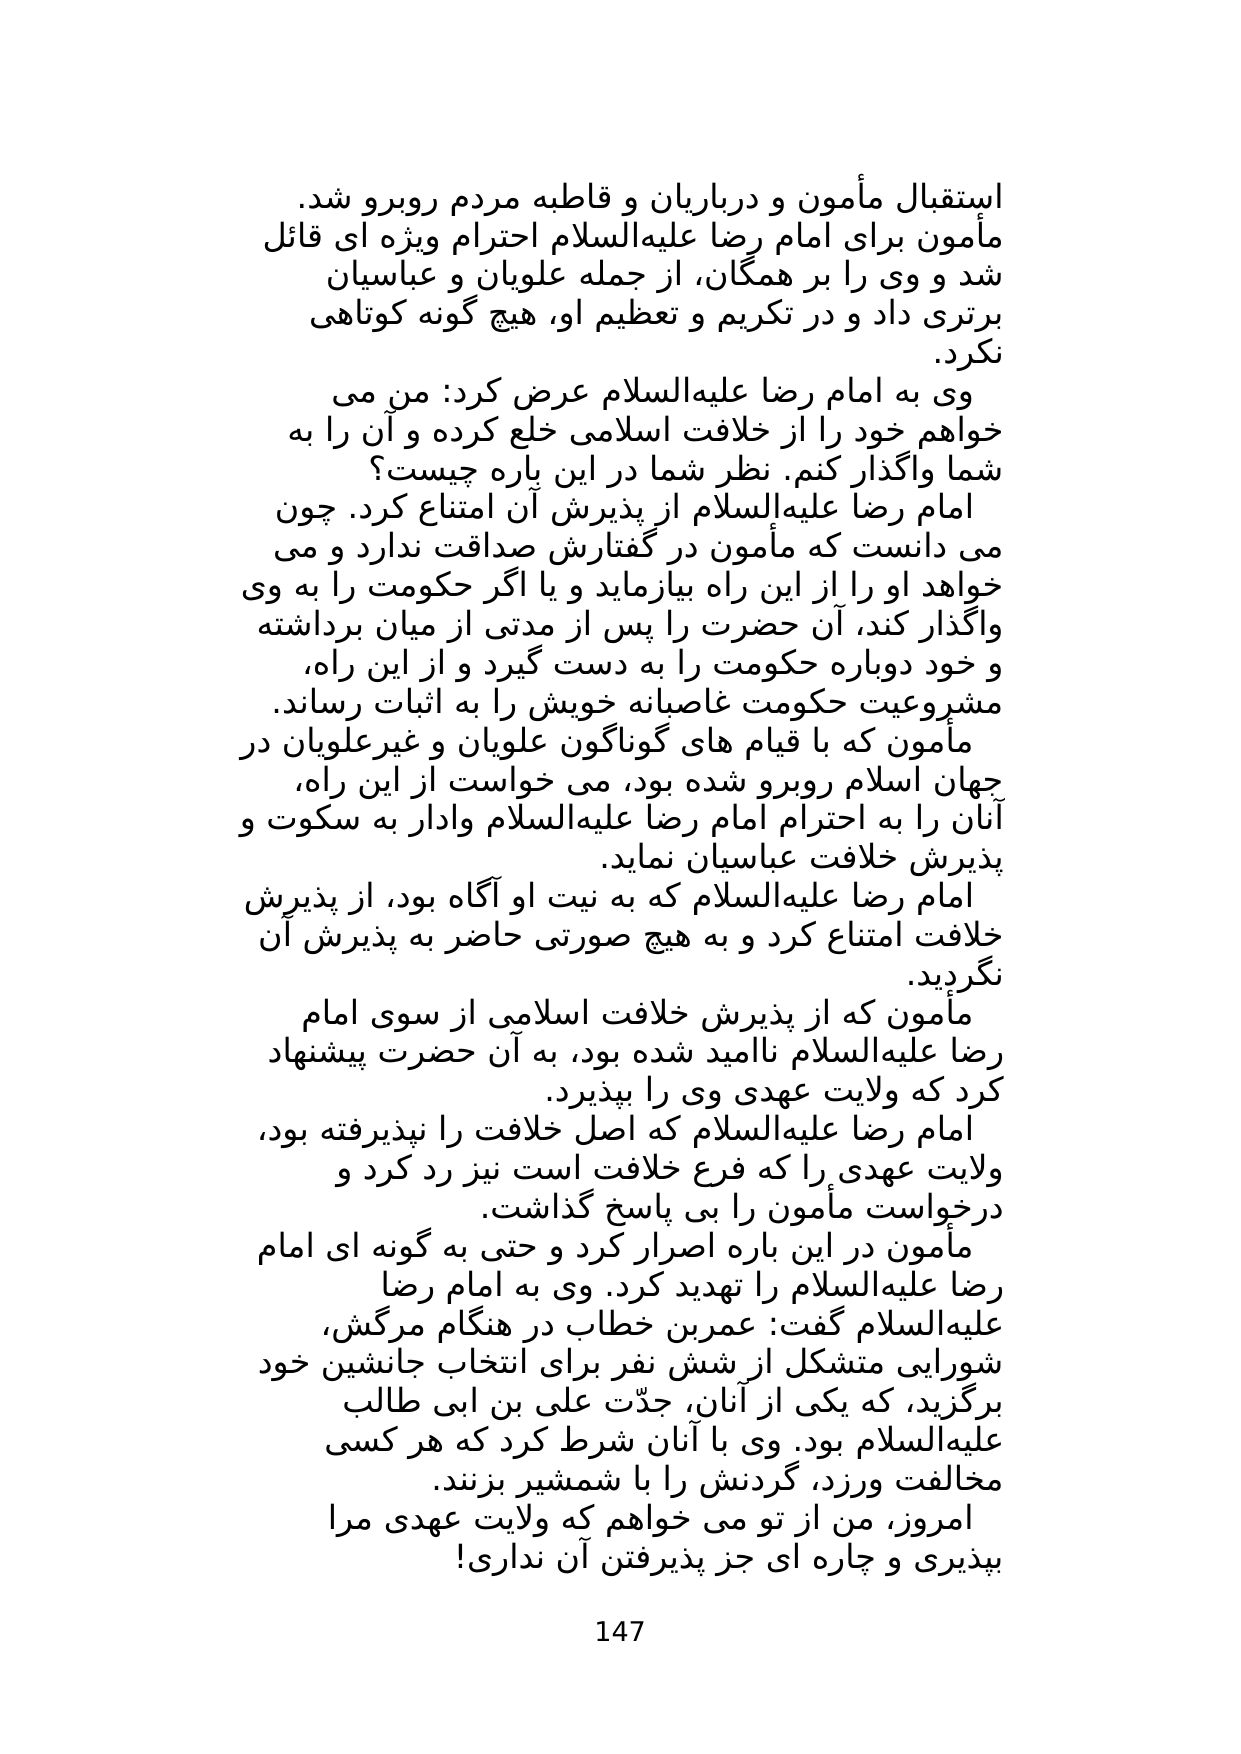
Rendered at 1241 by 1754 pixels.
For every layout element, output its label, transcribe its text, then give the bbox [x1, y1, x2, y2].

text مأمون كه با قيام هاى گوناگون علويان و غيرعلويان در جهان اسلام روبرو شده بود، مى خواست از اين راه، آنان را به احترام امام رضا عليه‌السلام وادار به سكوت و پذيرش خلافت عباسيان نمايد. [236, 721, 1004, 877]
text مأمون در اين باره اصرار كرد و حتى به گونه اى امام رضا عليه‌السلام را تهديد كرد. وى به امام رضا عليه‌السلام گفت: عمربن خطاب در هنگام مرگش، شورايى متشكل از شش نفر براى انتخاب جانشين خود برگزيد، كه يكى از آنان، جدّت على بن ابى طالب عليه‌السلام بود. وى با آنان شرط كرد كه هر كسى مخالفت ورزد، گردنش را با شمشير بزنند. [236, 1226, 1004, 1498]
text امام رضا عليه‌السلام از پذيرش آن امتناع كرد. چون مى دانست كه مأمون در گفتارش صداقت ندارد و مى خواهد او را از اين راه بيازمايد و يا اگر حكومت را به وى واگذار كند، آن حضرت را پس از مدتى از ميان برداشته و خود دوباره حكومت را به دست گيرد و از اين راه، مشروعيت حكومت غاصبانه خويش را به اثبات رساند. [236, 488, 1004, 721]
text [236, 177, 1004, 371]
text امام رضا عليه‌السلام كه اصل خلافت را نپذيرفته بود، ولايت عهدى را كه فرع خلافت است نيز رد كرد و درخواست مأمون را بى پاسخ گذاشت. [236, 1110, 1004, 1226]
text امام رضا عليه‌السلام كه به نيت او آگاه بود، از پذيرش خلافت امتناع كرد و به هيچ صورتى حاضر به پذيرش آن نگرديد. [236, 877, 1004, 993]
text امروز، من از تو مى خواهم كه ولايت عهدى مرا بپذيرى و چاره اى جز پذيرفتن آن ندارى! [236, 1498, 1004, 1576]
text وى به امام رضا عليه‌السلام عرض كرد: من مى خواهم خود را از خلافت اسلامى خلع كرده و آن را به شما واگذار كنم. نظر شما در اين باره چيست؟ [236, 371, 1004, 488]
text مأمون كه از پذيرش خلافت اسلامى از سوى امام رضا عليه‌السلام نااميد شده بود، به آن حضرت پيشنهاد كرد كه ولايت عهدى وى را بپذيرد. [236, 993, 1004, 1110]
